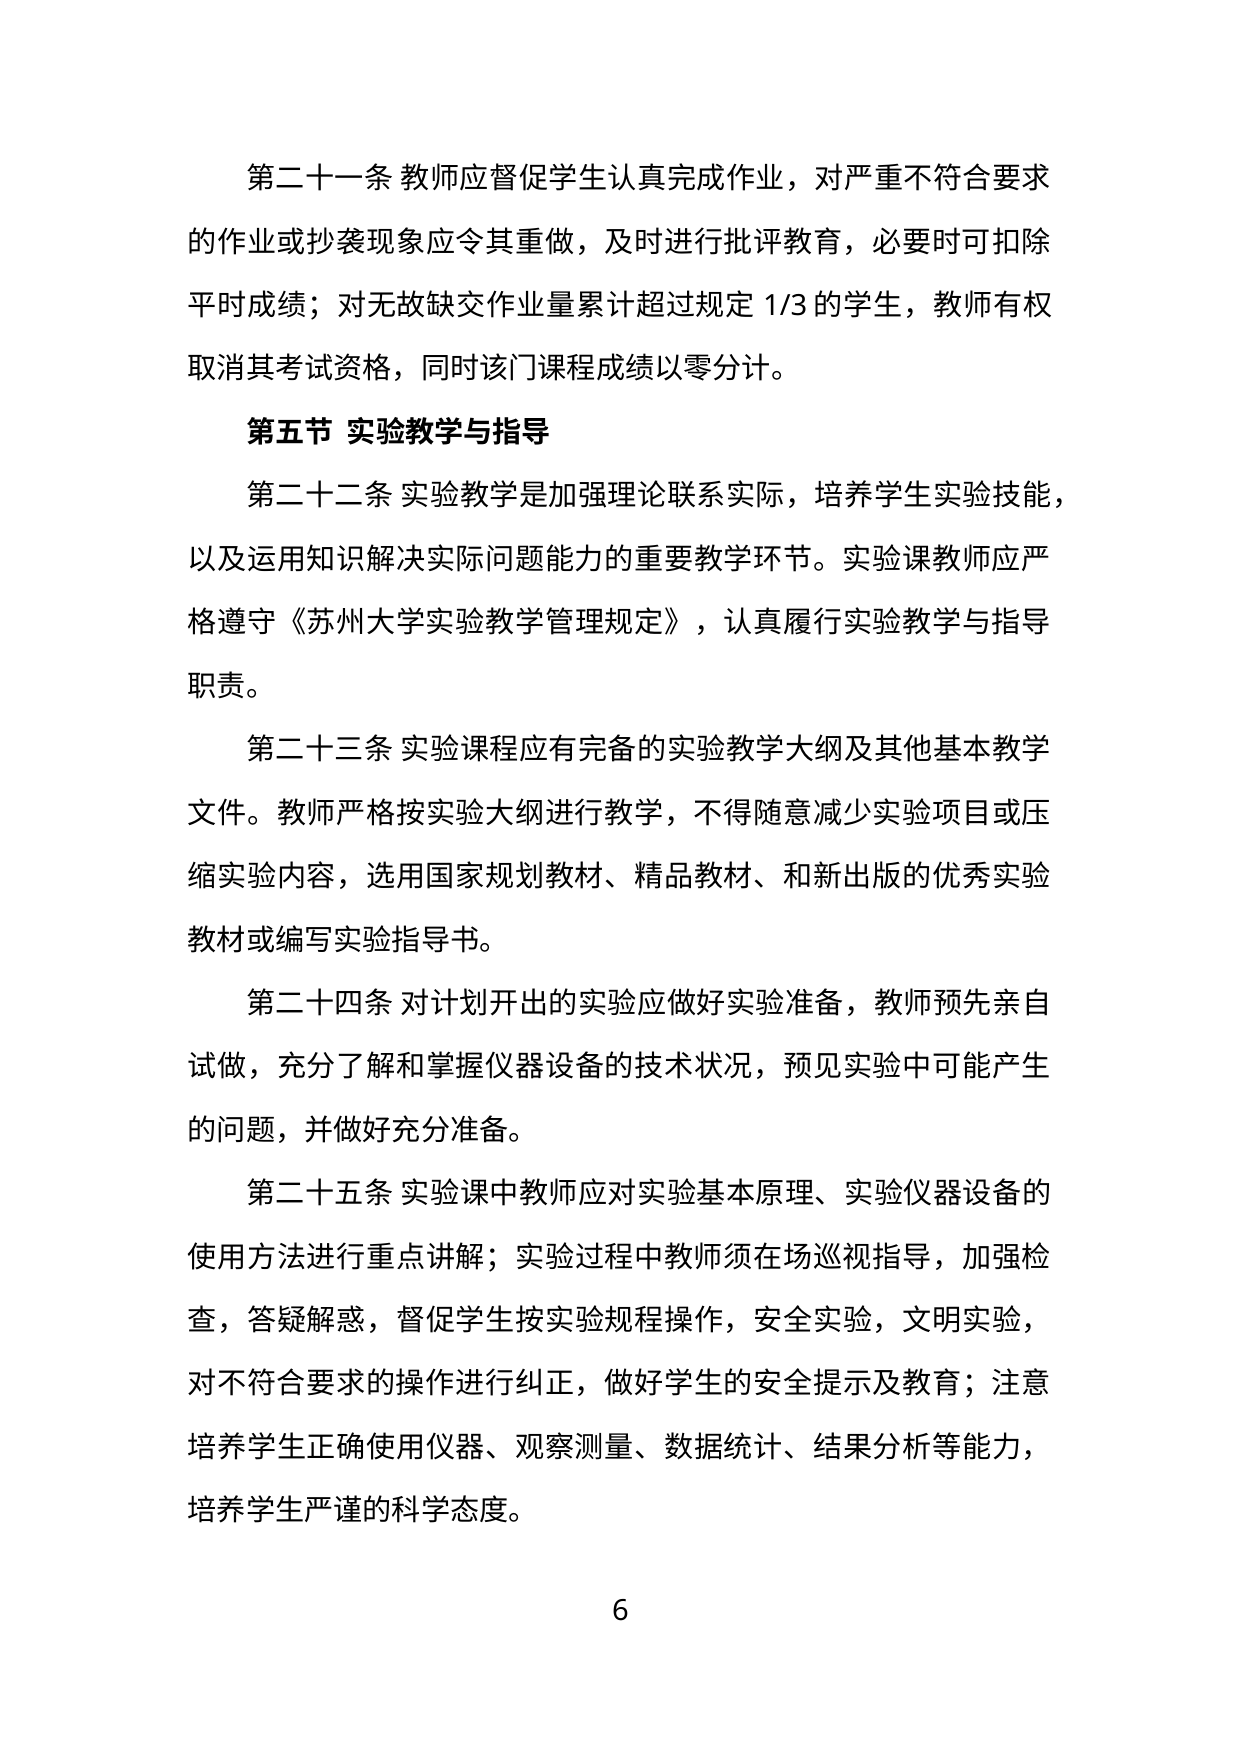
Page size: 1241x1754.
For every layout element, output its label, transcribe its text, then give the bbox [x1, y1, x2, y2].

text 第二十三条 实验课程应有完备的实验教学大纲及其他基本教学文件。教师严格按实验大纲进行教学，不得随意减少实验项目或压缩实验内容，选用国家规划教材、精品教材、和新出版的优秀实验教材或编写实验指导书。 [187, 726, 1053, 958]
text 第二十二条 实验教学是加强理论联系实际，培养学生实验技能，以及运用知识解决实际问题能力的重要教学环节。实验课教师应严格遵守《苏州大学实验教学管理规定》，认真履行实验教学与指导职责。 [187, 472, 1053, 704]
text 第二十一条 教师应督促学生认真完成作业，对严重不符合要求的作业或抄袭现象应令其重做，及时进行批评教育，必要时可扣除平时成绩；对无故缺交作业量累计超过规定1/3的学生，教师有权取消其考试资格，同时该门课程成绩以零分计。 [187, 155, 1053, 387]
text 第二十五条 实验课中教师应对实验基本原理、实验仪器设备的使用方法进行重点讲解；实验过程中教师须在场巡视指导，加强检查，答疑解惑，督促学生按实验规程操作，安全实验，文明实验，对不符合要求的操作进行纠正，做好学生的安全提示及教育；注意培养学生正确使用仪器、观察测量、数据统计、结果分析等能力，培养学生严谨的科学态度。 [187, 1170, 1053, 1529]
text 第五节 实验教学与指导 [187, 408, 1053, 451]
text 第二十四条 对计划开出的实验应做好实验准备，教师预先亲自试做，充分了解和掌握仪器设备的技术状况，预见实验中可能产生的问题，并做好充分准备。 [187, 979, 1053, 1149]
